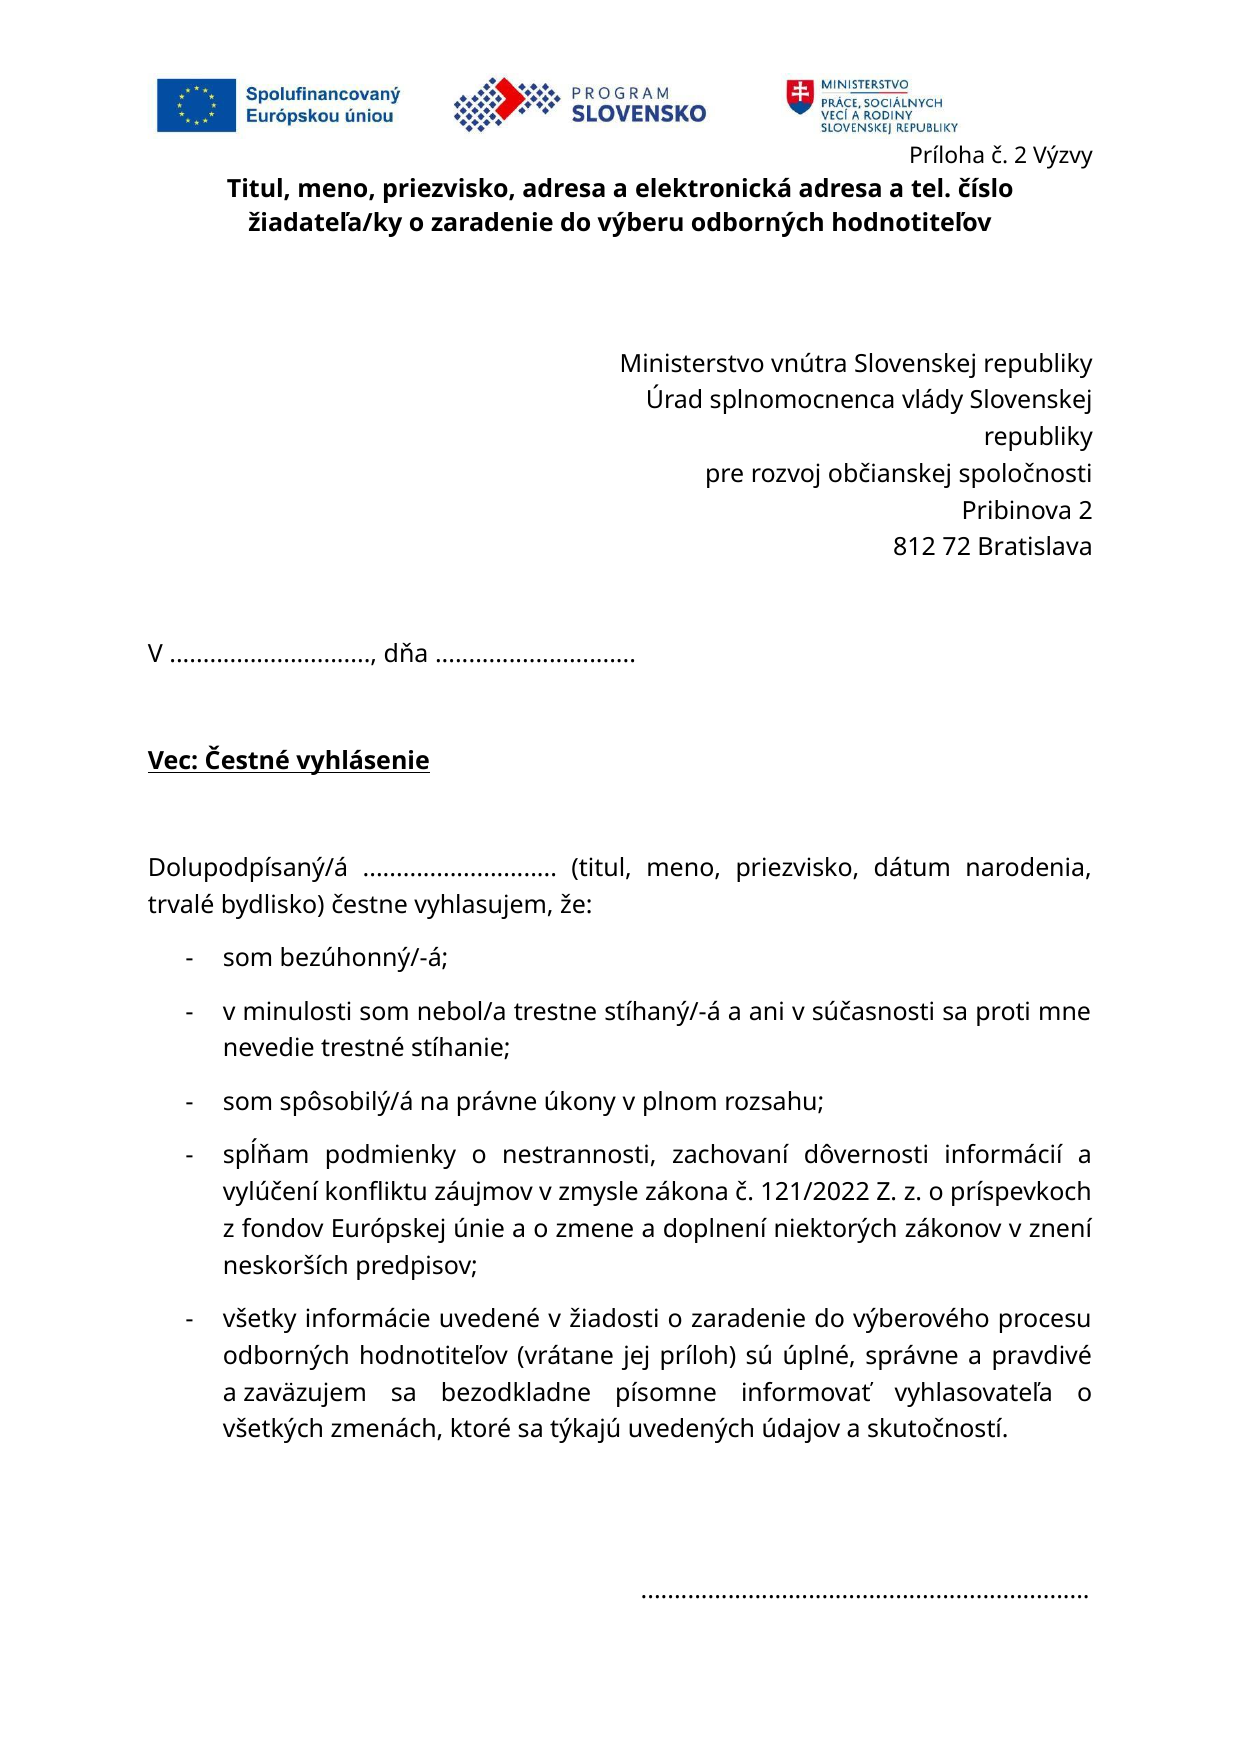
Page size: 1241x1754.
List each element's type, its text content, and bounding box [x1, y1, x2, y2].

text Dolupodpísaný/á ............................. (titul, meno, priezvisko, dátum narodenia, trvalé bydlisko) čestne vyhlasujem, že: [148, 850, 1093, 921]
text Ministerstvo vnútra Slovenskej republiky [148, 345, 1093, 379]
list som bezúhonný/-á; [185, 940, 1093, 974]
picture [147, 73, 966, 139]
text V .............................., dňa .............................. [148, 636, 1093, 670]
text ................................................................... [148, 1571, 1093, 1605]
text 812 72 Bratislava [148, 529, 1093, 563]
list som spôsobilý/á na právne úkony v plnom rozsahu; [185, 1083, 1093, 1118]
text pre rozvoj občianskej spoločnosti [148, 456, 1093, 489]
text Pribinova 2 [148, 492, 1093, 526]
list spĺňam podmienky o nestrannosti, zachovaní dôvernosti informácií a vylúčení konfliktu záujmov v zmysle zákona č. 121/2022 Z. z. o príspevkoch z fondov Európskej únie a o zmene a doplnení niektorých zákonov v znení neskorších predpisov; [185, 1137, 1093, 1281]
text Úrad splnomocnenca vlády Slovenskej republiky [516, 382, 1093, 453]
text Vec: Čestné vyhlásenie [148, 743, 1093, 777]
text Titul, meno, priezvisko, adresa a elektronická adresa a tel. číslo žiadateľa/ky o zaradenie do výberu odborných hodnotiteľov [148, 170, 1093, 238]
list v minulosti som nebol/a trestne stíhaný/-á a ani v súčasnosti sa proti mne nevedie trestné stíhanie; [185, 993, 1093, 1064]
list všetky informácie uvedené v žiadosti o zaradenie do výberového procesu odborných hodnotiteľov (vrátane jej príloh) sú úplné, správne a pravdivé a zaväzujem sa bezodkladne písomne informovať vyhlasovateľa o všetkých zmenách, ktoré sa týkajú uvedených údajov a skutočností. [185, 1301, 1093, 1445]
